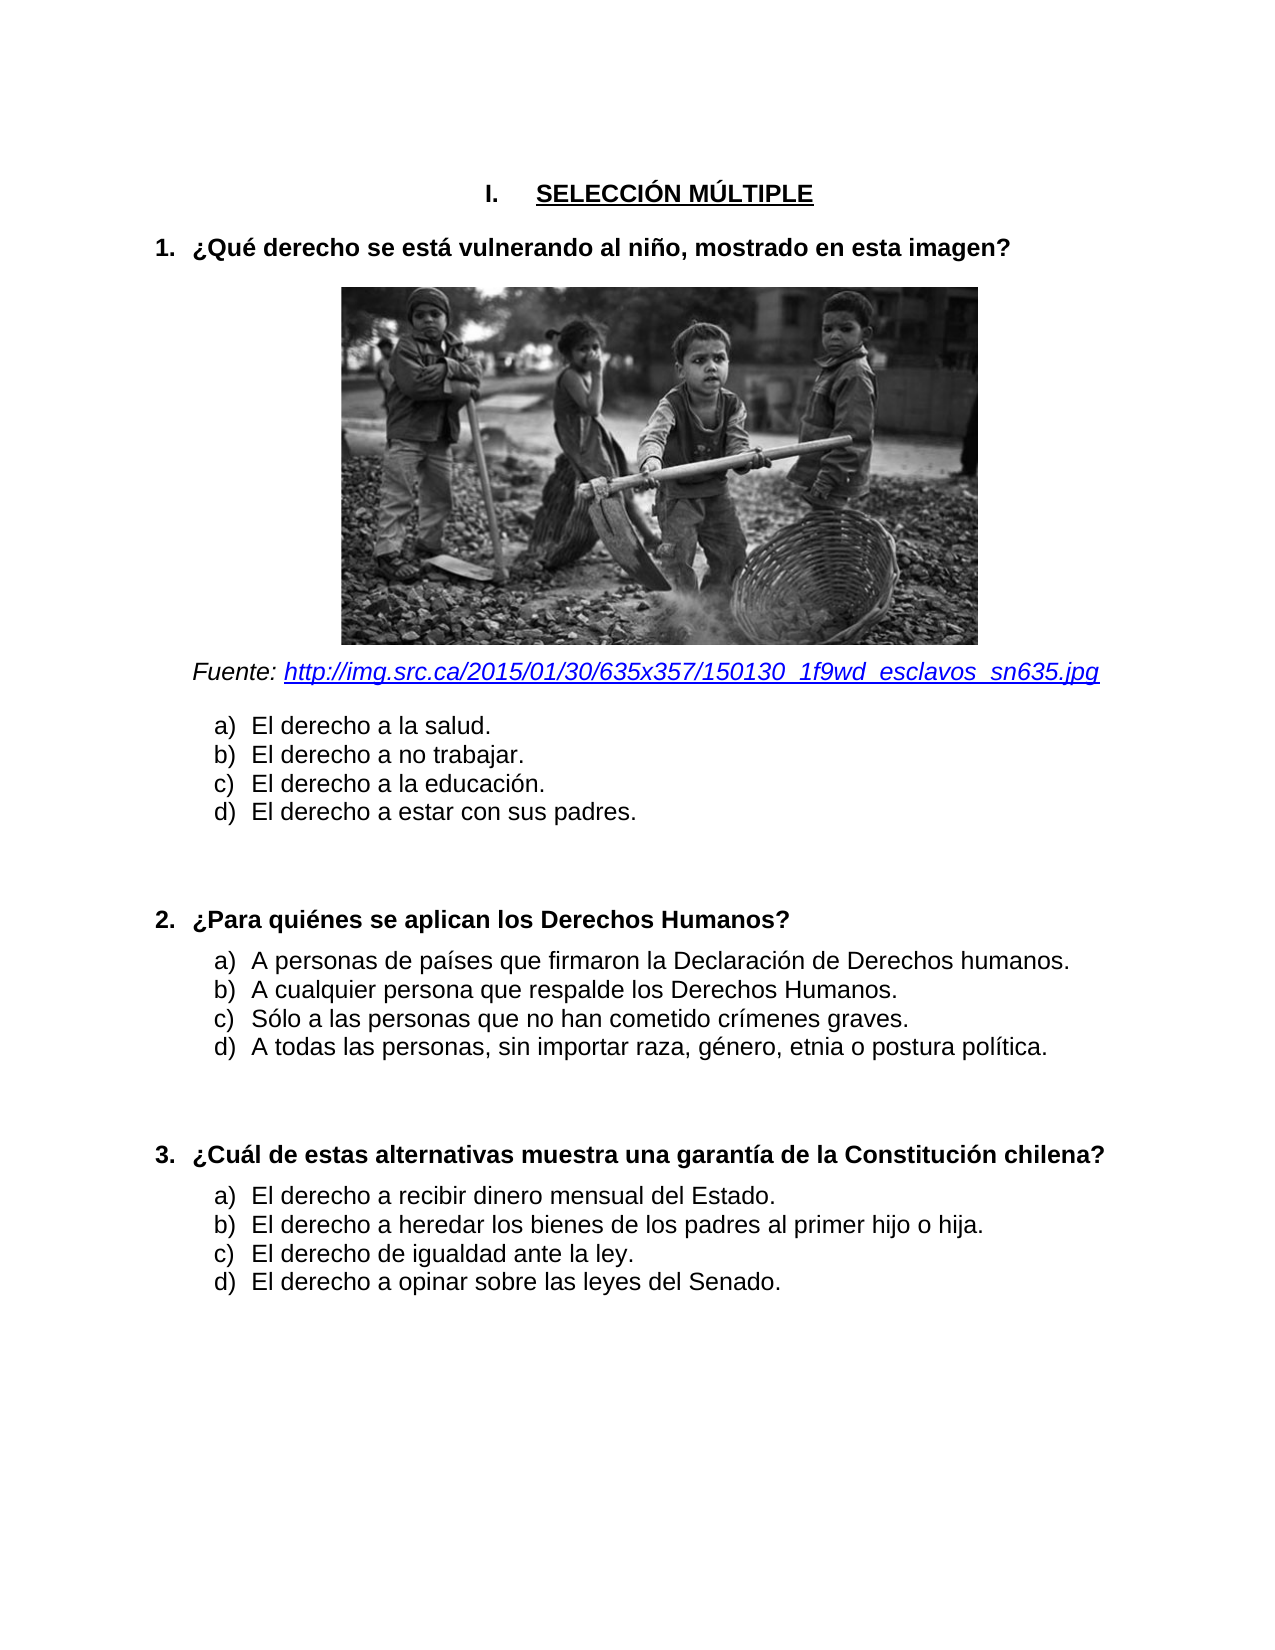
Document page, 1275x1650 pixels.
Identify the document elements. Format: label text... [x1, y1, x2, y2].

list Sólo a las personas que no han cometido crímenes graves. [214, 1003, 1127, 1032]
list El derecho a la salud. [214, 711, 1127, 740]
list ¿Cuál de estas alternativas muestra una garantía de la Constitución chilena? [155, 1140, 1127, 1168]
list El derecho a estar con sus padres. [214, 797, 1127, 826]
list El derecho de igualdad ante la ley. [214, 1238, 1127, 1267]
list ¿Qué derecho se está vulnerando al niño, mostrado en esta imagen? [155, 233, 1127, 262]
list El derecho a heredar los bienes de los padres al primer hijo o hija. [214, 1210, 1127, 1238]
list ¿Para quiénes se aplican los Derechos Humanos? [155, 905, 1127, 933]
list SELECCIÓN MÚLTIPLE [185, 179, 1127, 208]
list A personas de países que firmaron la Declaración de Derechos humanos. [214, 946, 1127, 975]
list A todas las personas, sin importar raza, género, etnia o postura política. [214, 1032, 1127, 1061]
list El derecho a la educación. [214, 768, 1127, 797]
list El derecho a opinar sobre las leyes del Senado. [214, 1267, 1127, 1296]
list El derecho a no trabajar. [214, 740, 1127, 768]
text Fuente: http://img.src.ca/2015/01/30/635x357/150130_1f9wd_esclavos_sn635.jpg [192, 657, 1127, 686]
list El derecho a recibir dinero mensual del Estado. [214, 1181, 1127, 1210]
list A cualquier persona que respalde los Derechos Humanos. [214, 975, 1127, 1003]
